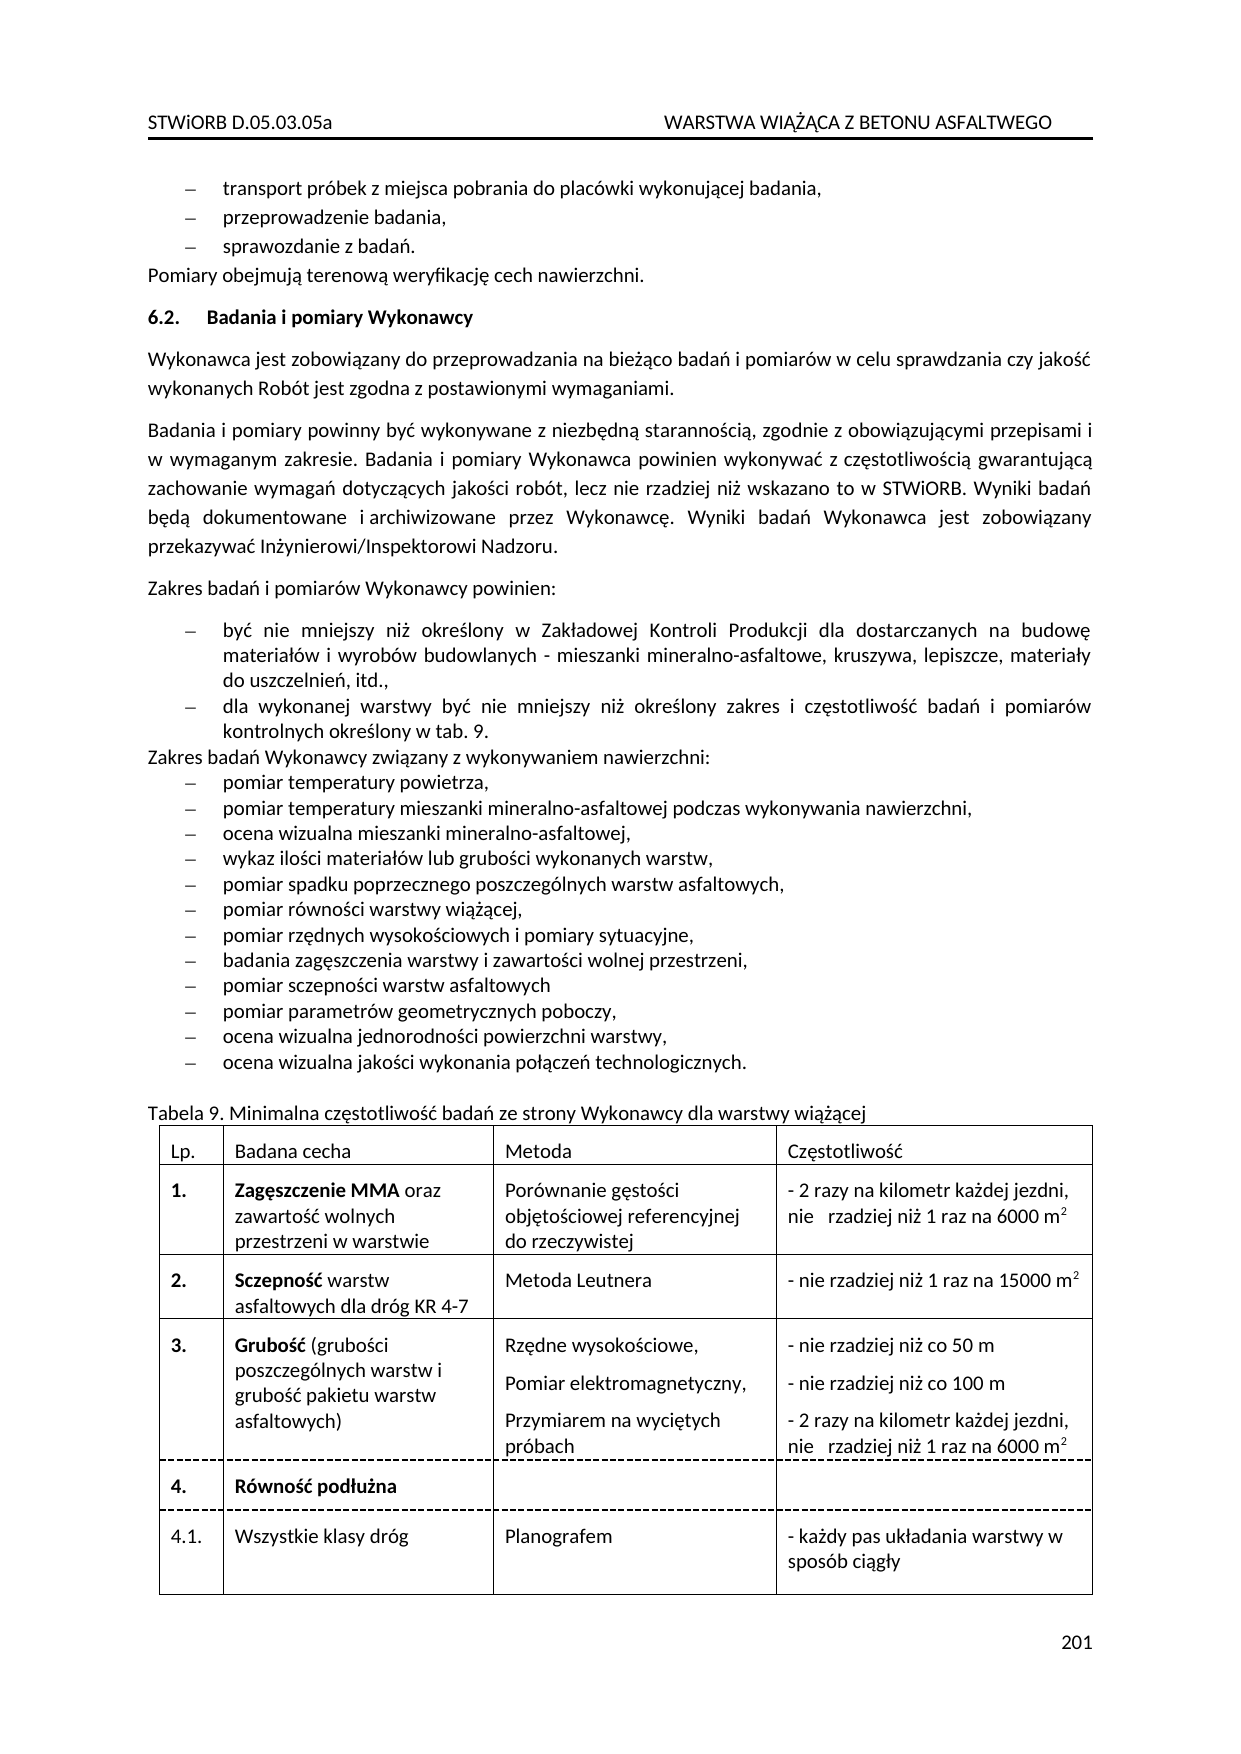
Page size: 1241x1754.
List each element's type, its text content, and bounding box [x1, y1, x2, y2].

text Wykonawca jest zobowiązany do przeprowadzania na bieżąco badań i pomiarów w celu sprawdzania czy jakość wykonanych Robót jest zgodna z postawionymi wymaganiami. [148, 346, 1093, 401]
table_cell Grubość (grubości poszczególnych warstw i grubość pakietu warstw asfaltowych) [224, 1319, 493, 1458]
list badania zagęszczenia warstwy i zawartości wolnej przestrzeni, [185, 947, 1093, 973]
text Zakres badań i pomiarów Wykonawcy powinien: [148, 575, 1093, 601]
list ocena wizualna mieszanki mineralno-asfaltowej, [185, 820, 1093, 846]
text Pomiary obejmują terenową weryfikację cech nawierzchni. [148, 263, 1093, 288]
table_cell Metoda Leutnera [494, 1255, 776, 1318]
list przeprowadzenie badania, [185, 204, 1093, 230]
table_cell Planografem [494, 1509, 776, 1594]
table_header Lp. [160, 1126, 223, 1164]
list być nie mniejszy niż określony w Zakładowej Kontroli Produkcji dla dostarczanych na budowę materiałów i wyrobów budowlanych - mieszanki mineralno-asfaltowe, kruszywa, lepiszcze, materiały do uszczelnień, itd., [185, 617, 1093, 693]
table_header Częstotliwość [777, 1126, 1092, 1164]
table_cell [494, 1459, 776, 1508]
list pomiar równości warstwy wiążącej, [185, 896, 1093, 922]
table_cell 2. [160, 1255, 223, 1318]
table_cell - każdy pas układania warstwy w sposób ciągły [777, 1509, 1092, 1594]
text Badania i pomiary powinny być wykonywane z niezbędną starannością, zgodnie z obowiązującymi przepisami i w wymaganym zakresie. Badania i pomiary Wykonawca powinien wykonywać z częstotliwością gwarantującą zachowanie wymagań dotyczących jakości robót, lecz nie rzadziej niż wskazano to w STWiORB. Wyniki badań będą dokumentowane i archiwizowane przez Wykonawcę. Wyniki badań Wykonawca jest zobowiązany przekazywać Inżynierowi/Inspektorowi Nadzoru. [148, 417, 1093, 559]
list pomiar temperatury mieszanki mineralno-asfaltowej podczas wykonywania nawierzchni, [185, 795, 1093, 820]
table_cell Równość podłużna [224, 1459, 493, 1508]
table_cell Rzędne wysokościowe, Pomiar elektromagnetyczny, Przymiarem na wyciętych próbach [494, 1319, 776, 1458]
table_cell Sczepność warstw asfaltowych dla dróg KR 4-7 [224, 1255, 493, 1318]
table_header Badana cecha [224, 1126, 493, 1164]
table_cell Wszystkie klasy dróg [224, 1509, 493, 1594]
list sprawozdanie z badań. [185, 233, 1093, 259]
list pomiar spadku poprzecznego poszczególnych warstw asfaltowych, [185, 871, 1093, 896]
list wykaz ilości materiałów lub grubości wykonanych warstw, [185, 846, 1093, 871]
table_cell 4. [160, 1459, 223, 1508]
list pomiar temperatury powietrza, [185, 769, 1093, 795]
list ocena wizualna jakości wykonania połączeń technologicznych. [185, 1049, 1093, 1074]
list transport próbek z miejsca pobrania do placówki wykonującej badania, [185, 175, 1093, 201]
table_cell - nie rzadziej niż co 50 m - nie rzadziej niż co 100 m - 2 razy na kilometr każdej jezdni, nie rzadziej niż 1 raz na 6000 m2 [777, 1319, 1092, 1458]
table_cell 4.1. [160, 1509, 223, 1594]
text Zakres badań Wykonawcy związany z wykonywaniem nawierzchni: [148, 744, 1093, 769]
list pomiar sczepności warstw asfaltowych [185, 973, 1093, 998]
subtitle Badania i pomiary Wykonawcy [148, 304, 1093, 330]
text Tabela 9. Minimalna częstotliwość badań ze strony Wykonawcy dla warstwy wiążącej [148, 1100, 1093, 1125]
list dla wykonanej warstwy być nie mniejszy niż określony zakres i częstotliwość badań i pomiarów kontrolnych określony w tab. 9. [185, 693, 1093, 744]
list pomiar parametrów geometrycznych poboczy, [185, 998, 1093, 1023]
list pomiar rzędnych wysokościowych i pomiary sytuacyjne, [185, 922, 1093, 947]
table_header Metoda [494, 1126, 776, 1164]
table_cell 1. [160, 1165, 223, 1254]
table_cell Zagęszczenie MMA oraz zawartość wolnych przestrzeni w warstwie [224, 1165, 493, 1254]
table_cell Porównanie gęstości objętościowej referencyjnej do rzeczywistej [494, 1165, 776, 1254]
table_cell [777, 1459, 1092, 1508]
table_cell - nie rzadziej niż 1 raz na 15000 m2 [777, 1255, 1092, 1318]
table_cell 3. [160, 1319, 223, 1458]
list ocena wizualna jednorodności powierzchni warstwy, [185, 1023, 1093, 1049]
table_cell - 2 razy na kilometr każdej jezdni, nie rzadziej niż 1 raz na 6000 m2 [777, 1165, 1092, 1254]
